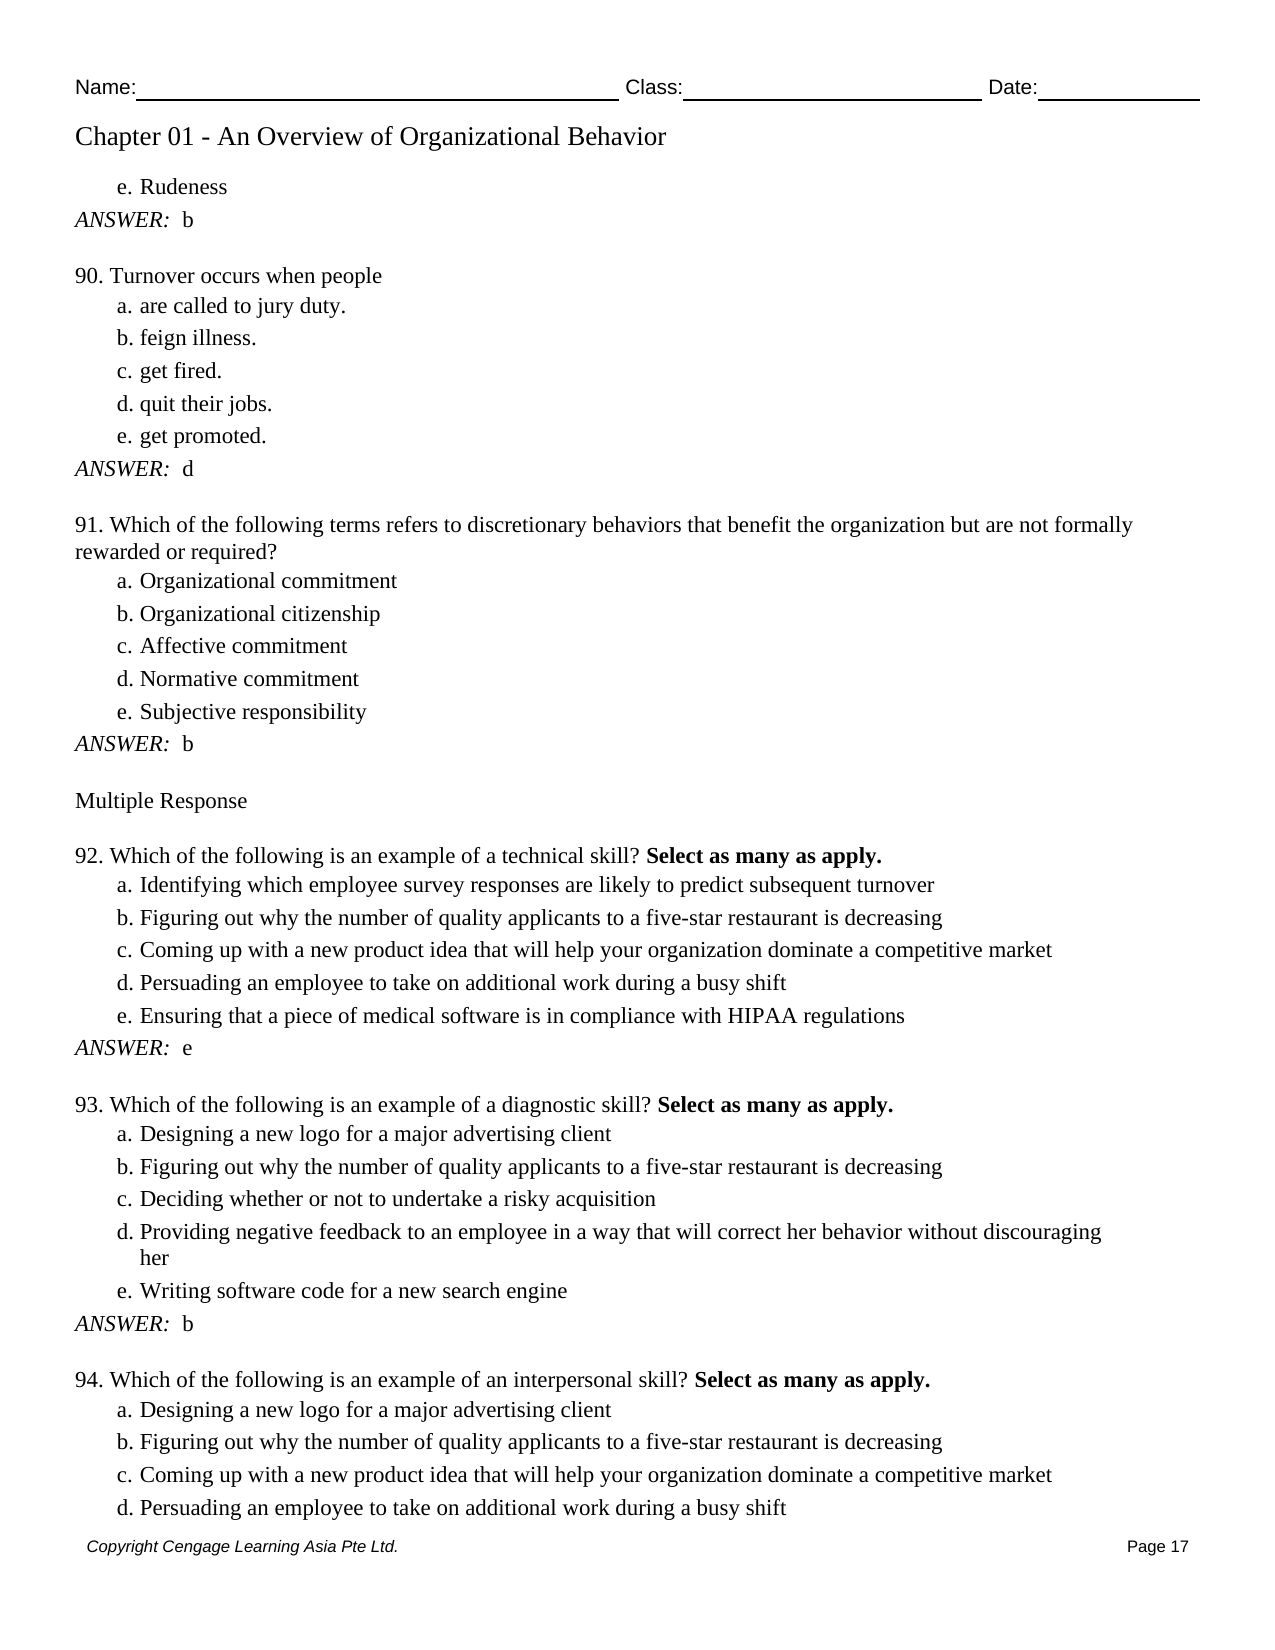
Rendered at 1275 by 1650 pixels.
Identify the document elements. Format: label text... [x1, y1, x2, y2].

table_header 90. Turnover occurs when people [75, 263, 1200, 484]
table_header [75, 170, 1200, 235]
table_header Multiple Response [75, 787, 1200, 813]
table_header 93. Which of the following is an example of a diagnostic skill? Select as many as apply. [75, 1091, 1200, 1339]
table_header 91. Which of the following terms refers to discretionary behaviors that benefit the organization but are not formally rewarded or required? [75, 511, 1200, 760]
table_header 92. Which of the following is an example of a technical skill? Select as many as apply. [75, 842, 1200, 1064]
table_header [75, 1366, 1200, 1523]
